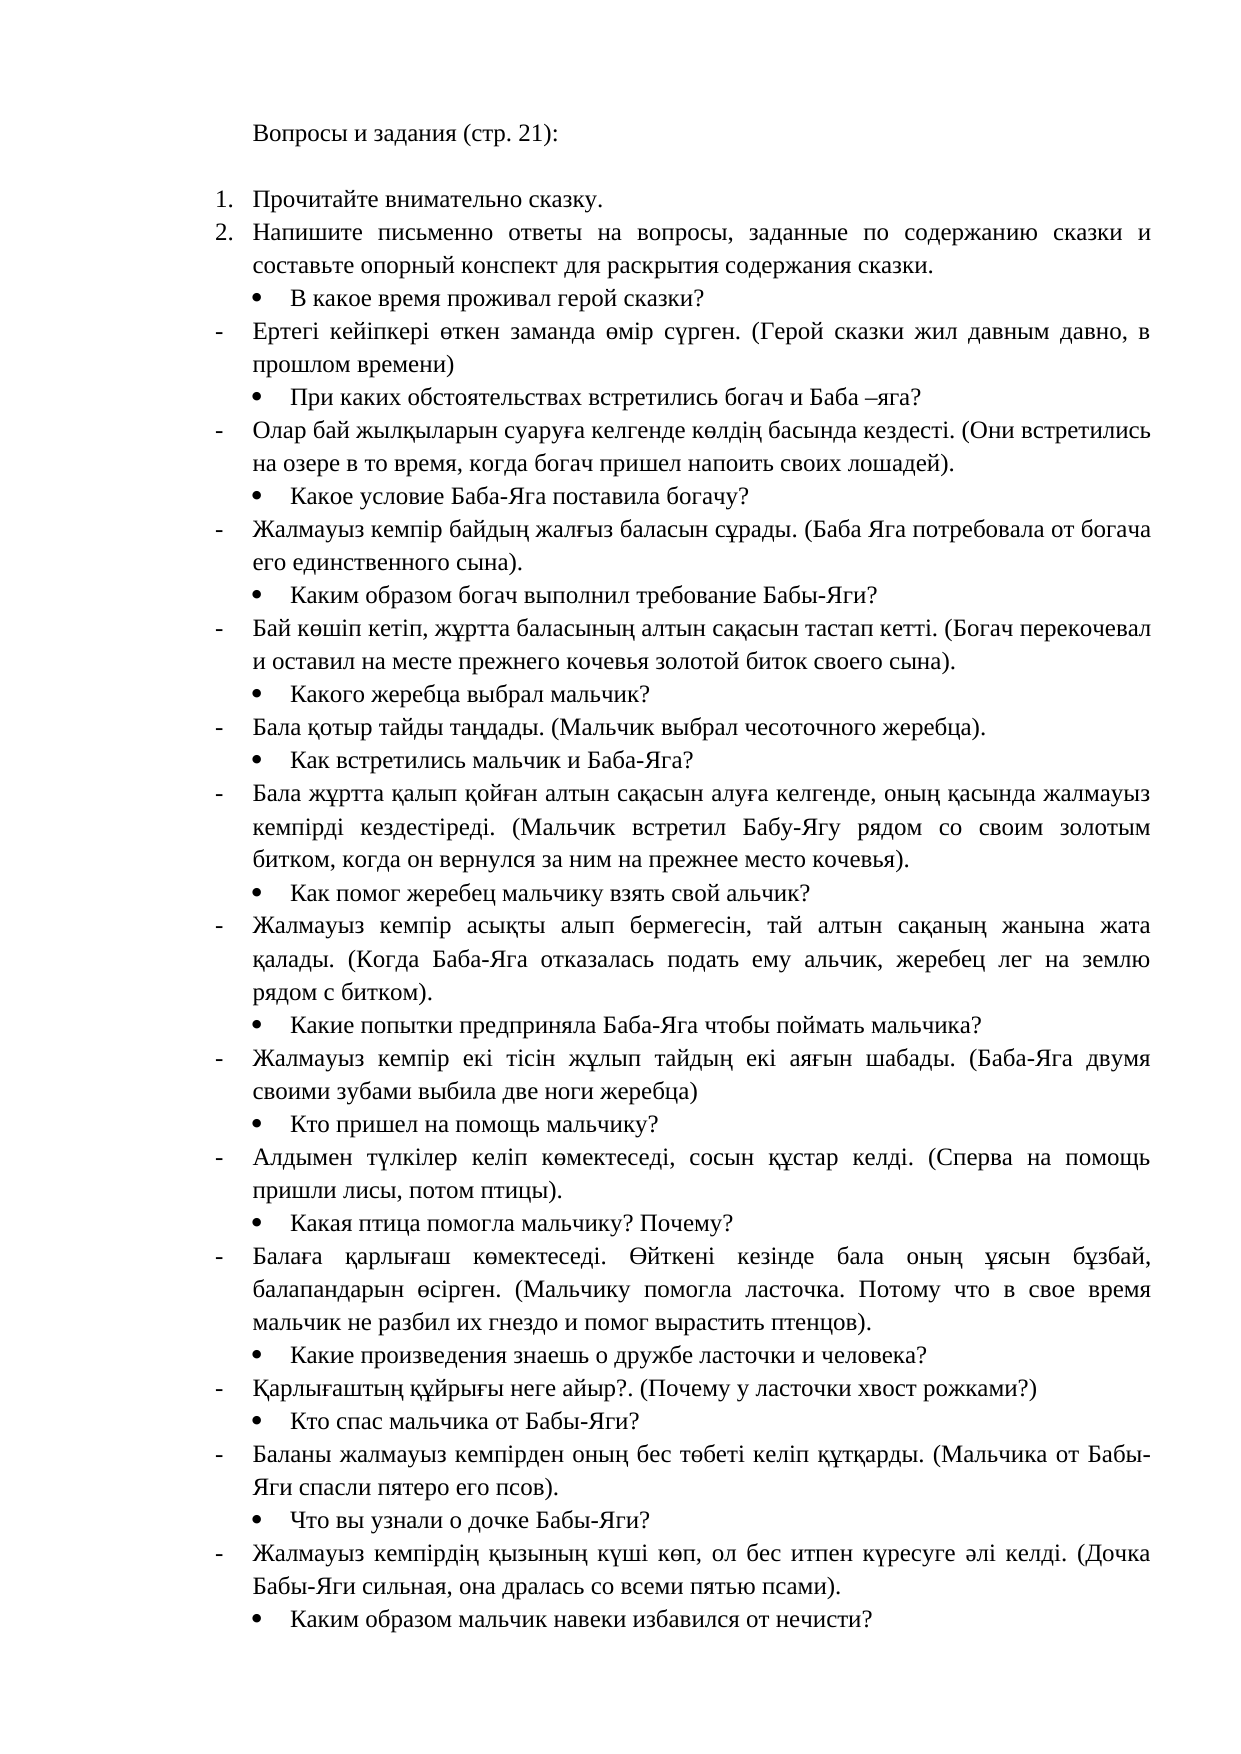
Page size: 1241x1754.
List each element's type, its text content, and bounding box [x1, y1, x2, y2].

list Как встретились мальчик и Баба-Яга? [252, 746, 1152, 774]
list Жалмауыз кемпір байдың жалғыз баласын сұрады. (Баба Яга потребовала от богача его единственного сына). [215, 514, 1152, 576]
list В какое время проживал герой сказки? [252, 283, 1152, 312]
list Вопросы и задания (стр. 21): [252, 118, 1152, 147]
list Кто пришел на помощь мальчику? [252, 1109, 1152, 1137]
list Какая птица помогла мальчику? Почему? [252, 1208, 1152, 1237]
list Олар бай жылқыларын суаруға келгенде көлдің басында кездесті. (Они встретились на озере в то время, когда богач пришел напоить своих лошадей). [215, 415, 1152, 477]
list Балаға қарлығаш көмектеседі. Өйткені кезінде бала оның ұясын бұзбай, балапандарын өсірген. (Мальчику помогла ласточка. Потому что в свое время мальчик не разбил их гнездо и помог вырастить птенцов). [215, 1241, 1152, 1336]
list Бала жұртта қалып қойған алтын сақасын алуға келгенде, оның қасында жалмауыз кемпірді кездестіреді. (Мальчик встретил Бабу-Ягу рядом со своим золотым битком, когда он вернулся за ним на прежнее место кочевья). [215, 778, 1152, 873]
list Какого жеребца выбрал мальчик? [252, 679, 1152, 708]
list Бала қотыр тайды таңдады. (Мальчик выбрал чесоточного жеребца). [215, 712, 1152, 741]
list Жалмауыз кемпір асықты алып бермегесін, тай алтын сақаның жанына жата қалады. (Когда Баба-Яга отказалась подать ему альчик, жеребец лег на землю рядом с битком). [215, 911, 1152, 1005]
list Как помог жеребец мальчику взять свой альчик? [252, 878, 1152, 906]
list Қарлығаштың құйрығы неге айыр?. (Почему у ласточки хвост рожками?) [215, 1373, 1152, 1402]
list Жалмауыз кемпір екі тісін жұлып тайдың екі аяғын шабады. (Баба-Яга двумя своими зубами выбила две ноги жеребца) [215, 1043, 1152, 1104]
list Баланы жалмауыз кемпірден оның бес төбеті келіп құтқарды. (Мальчика от Бабы-Яги спасли пятеро его псов). [215, 1439, 1152, 1501]
list Напишите письменно ответы на вопросы, заданные по содержанию сказки и составьте опорный конспект для раскрытия содержания сказки. [215, 217, 1152, 279]
list Прочитайте внимательно сказку. [215, 184, 1152, 213]
list Какие произведения знаешь о дружбе ласточки и человека? [252, 1340, 1152, 1369]
list Бай көшіп кетіп, жұртта баласының алтын сақасын тастап кетті. (Богач перекочевал и оставил на месте прежнего кочевья золотой биток своего сына). [215, 613, 1152, 675]
list Каким образом мальчик навеки избавился от нечисти? [252, 1604, 1152, 1633]
list Алдымен түлкілер келіп көмектеседі, сосын құстар келді. (Сперва на помощь пришли лисы, потом птицы). [215, 1142, 1152, 1203]
list При каких обстоятельствах встретились богач и Баба –яга? [252, 382, 1152, 411]
list Что вы узнали о дочке Бабы-Яги? [252, 1505, 1152, 1534]
list Ертегі кейіпкері өткен заманда өмір сүрген. (Герой сказки жил давным давно, в прошлом времени) [215, 316, 1152, 378]
list Какие попытки предприняла Баба-Яга чтобы поймать мальчика? [252, 1010, 1152, 1038]
list Каким образом богач выполнил требование Бабы-Яги? [252, 580, 1152, 609]
list Какое условие Баба-Яга поставила богачу? [252, 481, 1152, 510]
list Жалмауыз кемпірдің қызының күші көп, ол бес итпен күресуге әлі келді. (Дочка Бабы-Яги сильная, она дралась со всеми пятью псами). [215, 1538, 1152, 1600]
list Кто спас мальчика от Бабы-Яги? [252, 1406, 1152, 1435]
